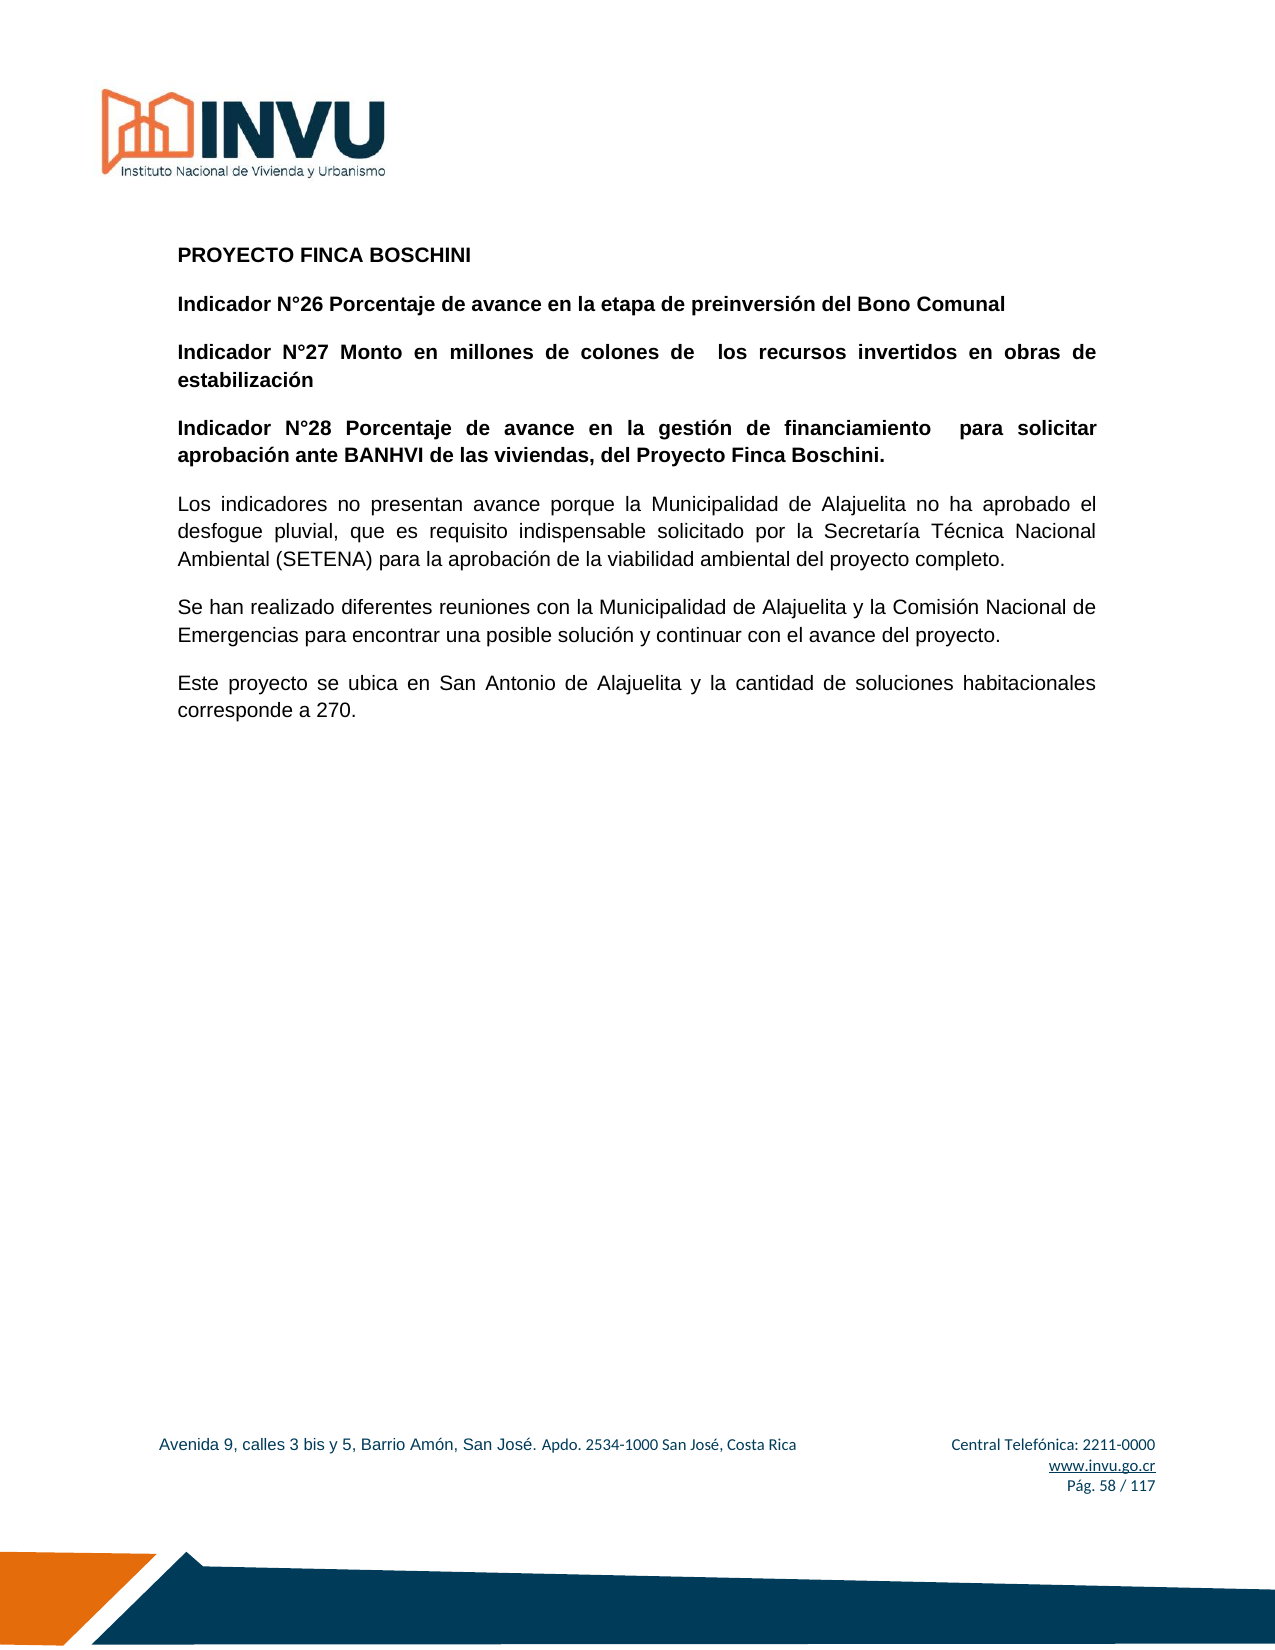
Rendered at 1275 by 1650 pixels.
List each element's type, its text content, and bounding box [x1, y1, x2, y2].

text Indicador N°28 Porcentaje de avance en la gestión de financiamiento para solicitar aprobación ante BANHVI de las viviendas, del Proyecto Finca Boschini. [177, 416, 1098, 467]
picture [484, 1441, 490, 1450]
picture [202, 1438, 208, 1450]
picture [361, 1439, 370, 1450]
picture [92, 80, 389, 184]
picture [1148, 1480, 1155, 1491]
text Este proyecto se ubica en San Antonio de Alajuelita y la cantidad de soluciones habitacionales corresponde a 270. [177, 671, 1098, 722]
text PROYECTO FINCA BOSCHINI [177, 243, 1098, 267]
text Indicador N°26 Porcentaje de avance en la etapa de preinversión del Bono Comunal [177, 292, 1098, 316]
text Indicador N°27 Monto en millones de colones de los recursos invertidos en obras de estabilización [177, 340, 1098, 391]
picture [463, 1438, 472, 1444]
picture [1120, 1480, 1126, 1492]
picture [1033, 1439, 1038, 1450]
text Se han realizado diferentes reuniones con la Municipalidad de Alajuelita y la Comisión Nacional de Emergencias para encontrar una posible solución y continuar con el avance del proyecto. [177, 595, 1098, 646]
picture [614, 1442, 619, 1450]
picture [1108, 1480, 1114, 1488]
text Los indicadores no presentan avance porque la Municipalidad de Alajuelita no ha aprobado el desfogue pluvial, que es requisito indispensable solicitado por la Secretaría Técnica Nacional Ambiental (SETENA) para la aprobación de la viabilidad ambiental del proyecto completo. [177, 492, 1098, 571]
